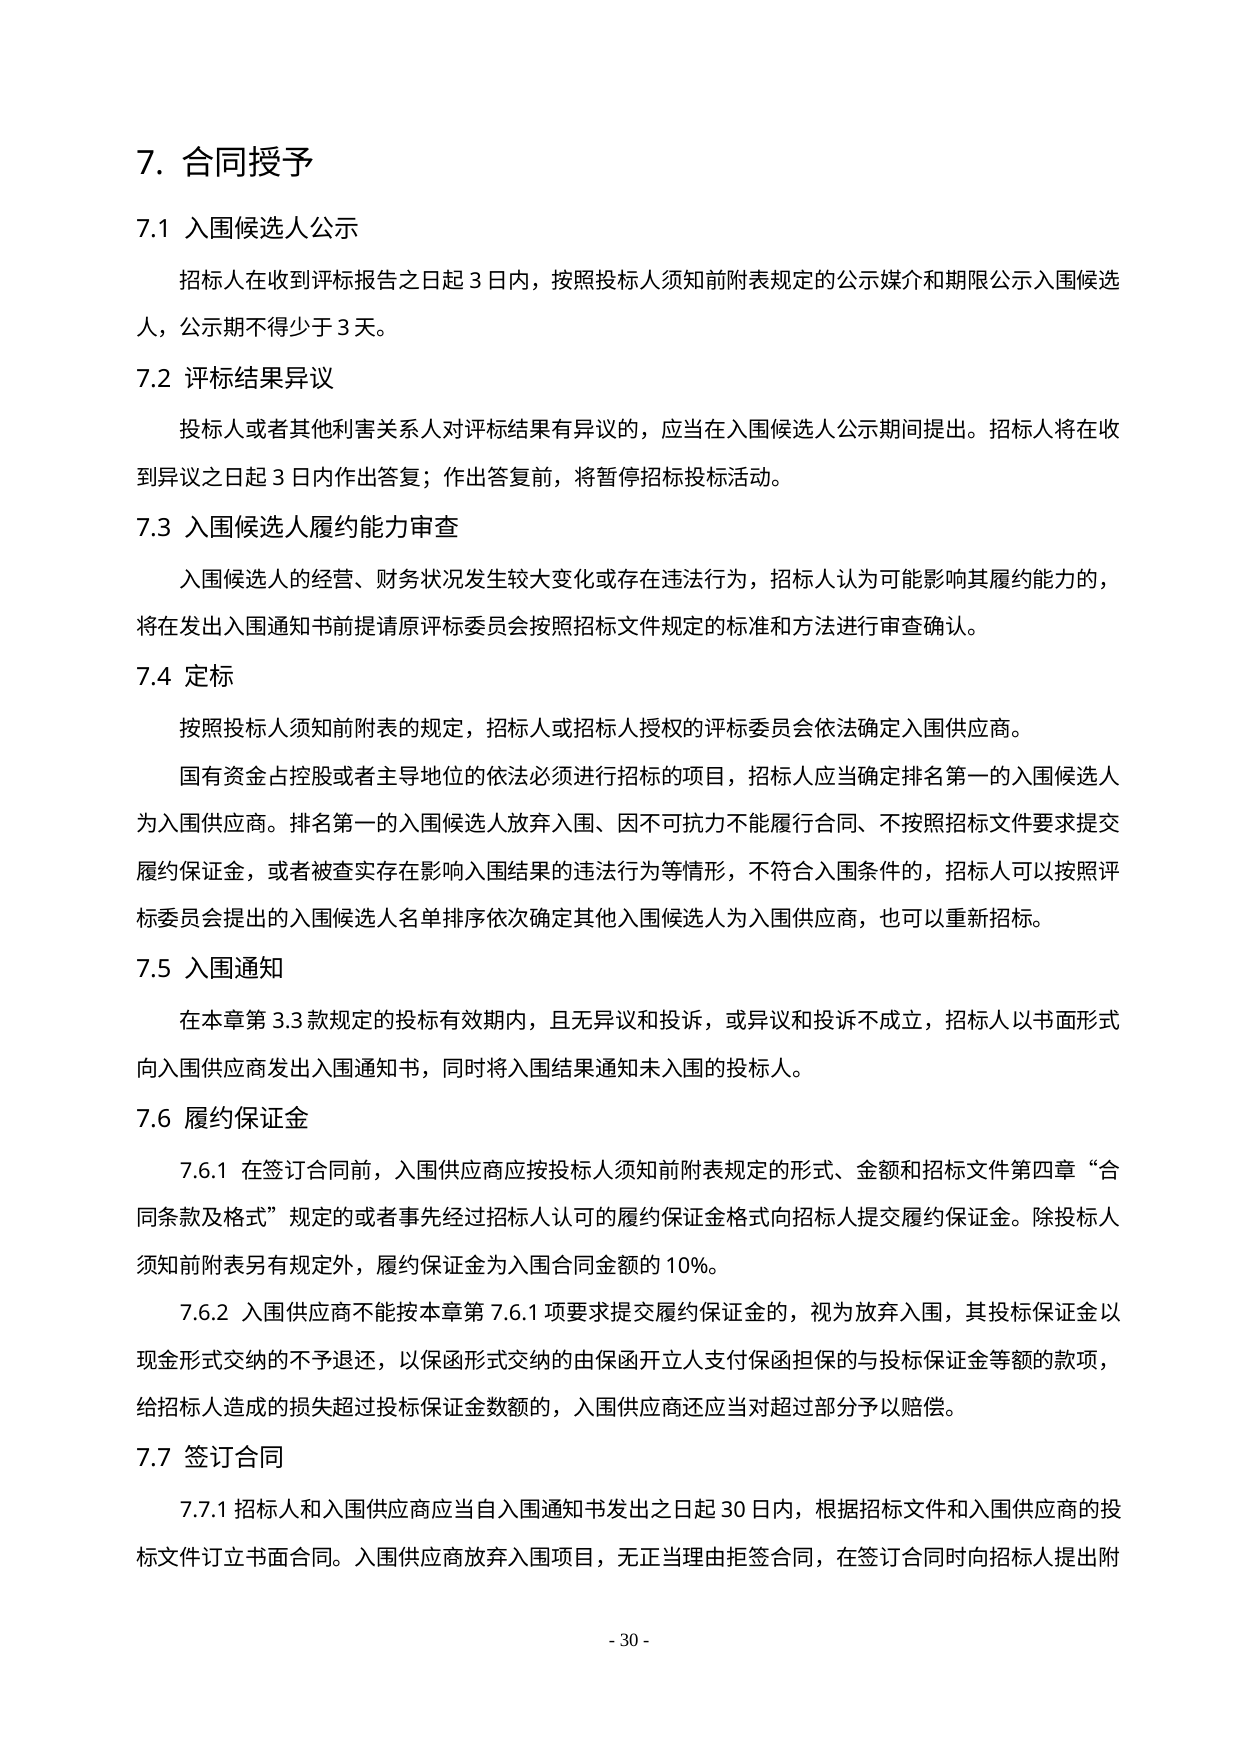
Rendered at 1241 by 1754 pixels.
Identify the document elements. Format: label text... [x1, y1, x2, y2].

subtitle 7.3 入围候选人履约能力审查 [136, 507, 1122, 544]
text 7.6.2 入围供应商不能按本章第7.6.1项要求提交履约保证金的，视为放弃入围，其投标保证金以现金形式交纳的不予退还，以保函形式交纳的由保函开立人支付保函担保的与投标保证金等额的款项，给招标人造成的损失超过投标保证金数额的，入围供应商还应当对超过部分予以赔偿。 [136, 1295, 1122, 1422]
subtitle 7. 合同授予 [136, 136, 1122, 184]
subtitle 7.1 入围候选人公示 [136, 208, 1122, 245]
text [136, 1492, 1122, 1572]
subtitle 7.6 履约保证金 [136, 1098, 1122, 1134]
text 按照投标人须知前附表的规定，招标人或招标人授权的评标委员会依法确定入围供应商。 [136, 711, 1122, 743]
text 投标人或者其他利害关系人对评标结果有异议的，应当在入围候选人公示期间提出。招标人将在收到异议之日起 3 日内作出答复；作出答复前，将暂停招标投标活动。 [136, 412, 1122, 492]
text 7.6.1 在签订合同前，入围供应商应按投标人须知前附表规定的形式、金额和招标文件第四章“合同条款及格式”规定的或者事先经过招标人认可的履约保证金格式向招标人提交履约保证金。除投标人须知前附表另有规定外，履约保证金为入围合同金额的10%。 [136, 1153, 1122, 1279]
subtitle 7.2 评标结果异议 [136, 358, 1122, 394]
text 招标人在收到评标报告之日起3日内，按照投标人须知前附表规定的公示媒介和期限公示入围候选人，公示期不得少于3天。 [136, 263, 1122, 342]
subtitle 7.5 入围通知 [136, 949, 1122, 985]
text 国有资金占控股或者主导地位的依法必须进行招标的项目，招标人应当确定排名第一的入围候选人为入围供应商。排名第一的入围候选人放弃入围、因不可抗力不能履行合同、不按照招标文件要求提交履约保证金，或者被查实存在影响入围结果的违法行为等情形，不符合入围条件的，招标人可以按照评标委员会提出的入围候选人名单排序依次确定其他入围候选人为入围供应商，也可以重新招标。 [136, 759, 1122, 933]
subtitle 7.4 定标 [136, 657, 1122, 693]
text 入围候选人的经营、财务状况发生较大变化或存在违法行为，招标人认为可能影响其履约能力的，将在发出入围通知书前提请原评标委员会按照招标文件规定的标准和方法进行审查确认。 [136, 562, 1122, 641]
text 在本章第3.3款规定的投标有效期内，且无异议和投诉，或异议和投诉不成立，招标人以书面形式向入围供应商发出入围通知书，同时将入围结果通知未入围的投标人。 [136, 1003, 1122, 1082]
subtitle 7.7 签订合同 [136, 1438, 1122, 1474]
